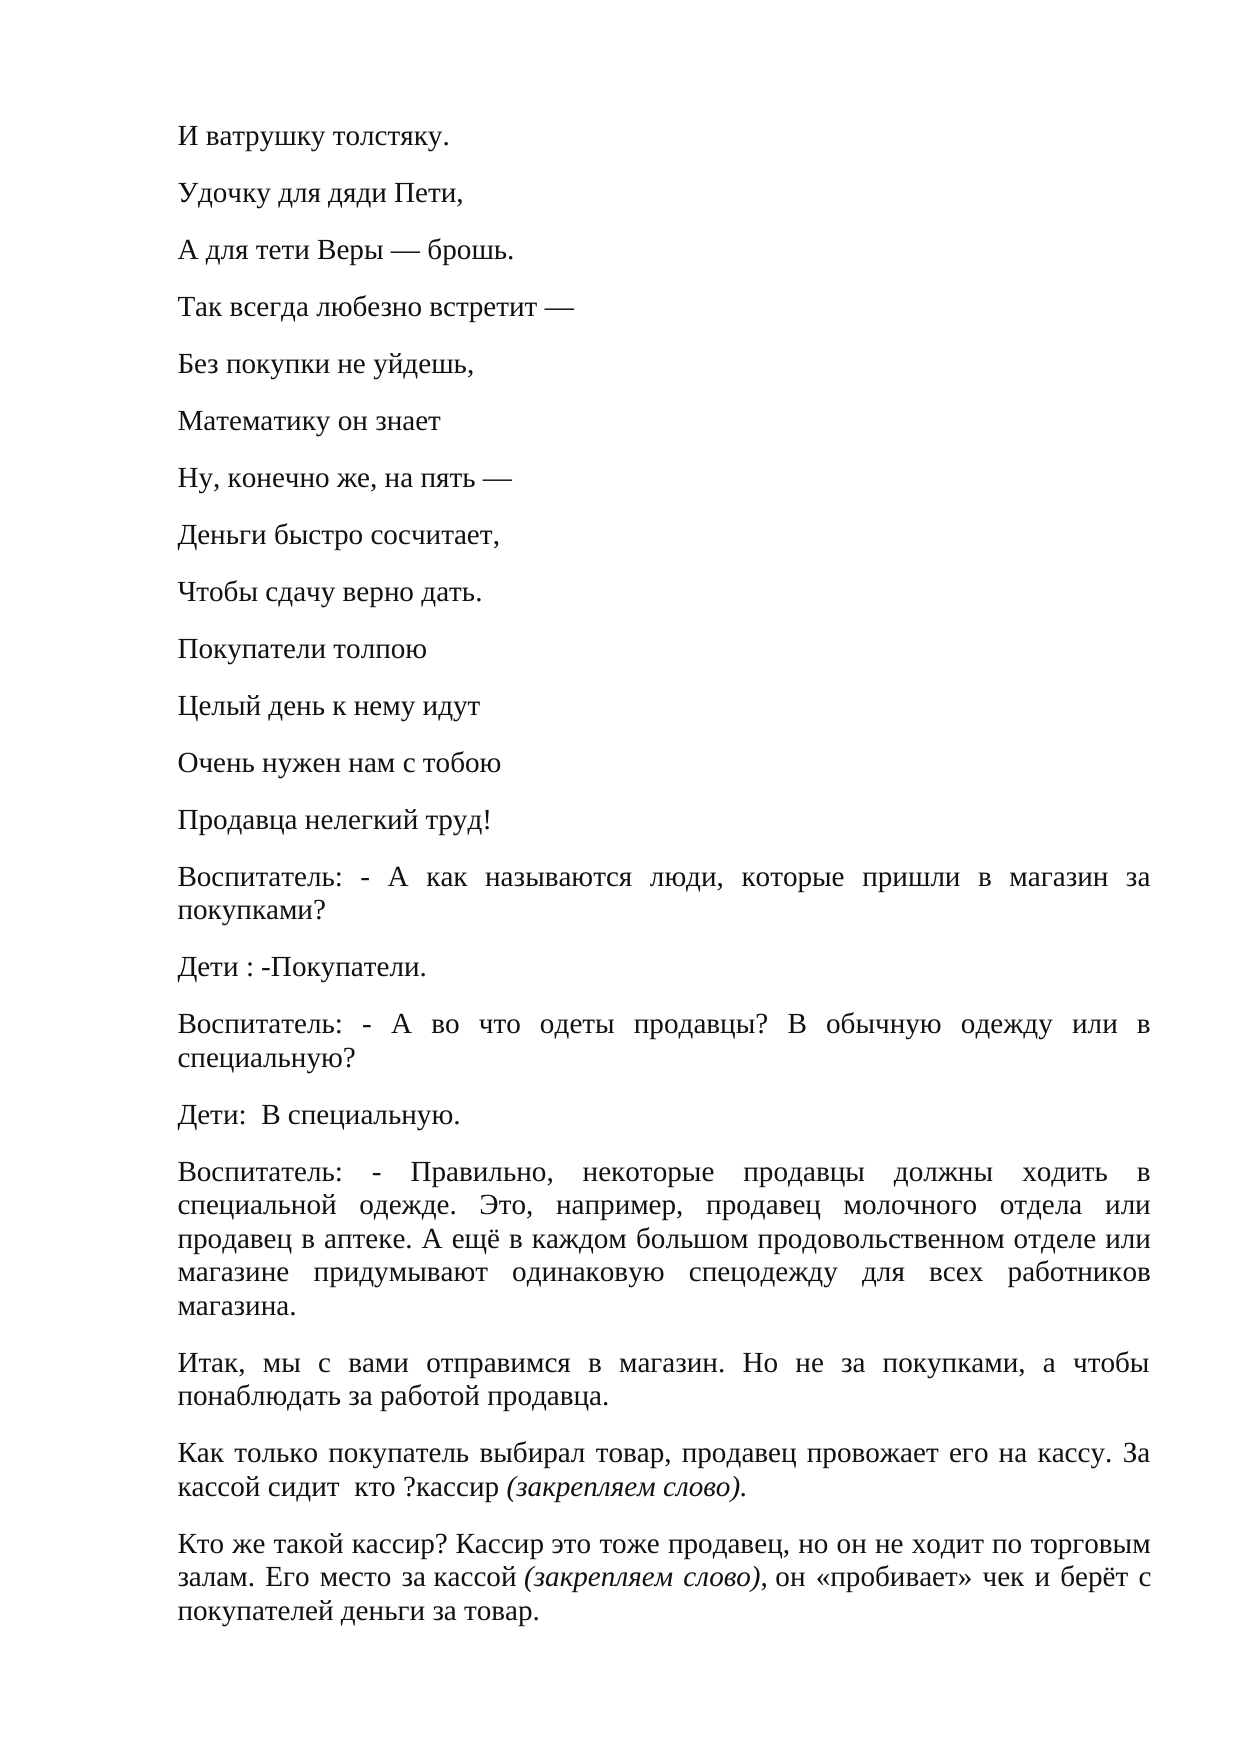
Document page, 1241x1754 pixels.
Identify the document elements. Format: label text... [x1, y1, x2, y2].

text Удочку для дяди Пети, [177, 175, 1152, 209]
text Продавца нелегкий труд! [177, 802, 1152, 835]
text Дети : -Покупатели. [177, 949, 1152, 983]
text Очень нужен нам с тобою [177, 745, 1152, 778]
text Как только покупатель выбирал товар, продавец провожает его на кассу. За кассой сидит кто ?кассир (закрепляем слово). [177, 1436, 1152, 1503]
text Так всегда любезно встретит — [177, 289, 1152, 323]
text Кто же такой кассир? Кассир это тоже продавец, но он не ходит по торговым залам. Его место за кассой (закрепляем слово), он «пробивает» чек и берёт с покупателей деньги за товар. [177, 1526, 1152, 1627]
text Ну, конечно же, на пять — [177, 460, 1152, 493]
text Дети: В специальную. [177, 1097, 1152, 1130]
text Воспитатель: - Правильно, некоторые продавцы должны ходить в специальной одежде. Это, например, продавец молочного отдела или продавец в аптеке. А ещё в каждом большом продовольственном отделе или магазине придумывают одинаковую спецодежду для всех работников магазина. [177, 1154, 1152, 1322]
text И ватрушку толстяку. [177, 118, 1152, 152]
text А для тети Веры — брошь. [177, 232, 1152, 266]
text Деньги быстро сосчитает, [177, 517, 1152, 551]
text Чтобы сдачу верно дать. [177, 574, 1152, 607]
text Воспитатель: - А во что одеты продавцы? В обычную одежду или в специальную? [177, 1006, 1152, 1073]
text Покупатели толпою [177, 631, 1152, 664]
text Целый день к нему идут [177, 688, 1152, 721]
text Воспитатель: - А как называются люди, которые пришли в магазин за покупками? [177, 859, 1152, 926]
text Математику он знает [177, 403, 1152, 437]
text Итак, мы с вами отправимся в магазин. Но не за покупками, а чтобы понаблюдать за работой продавца. [177, 1345, 1152, 1412]
text Без покупки не уйдешь, [177, 346, 1152, 379]
